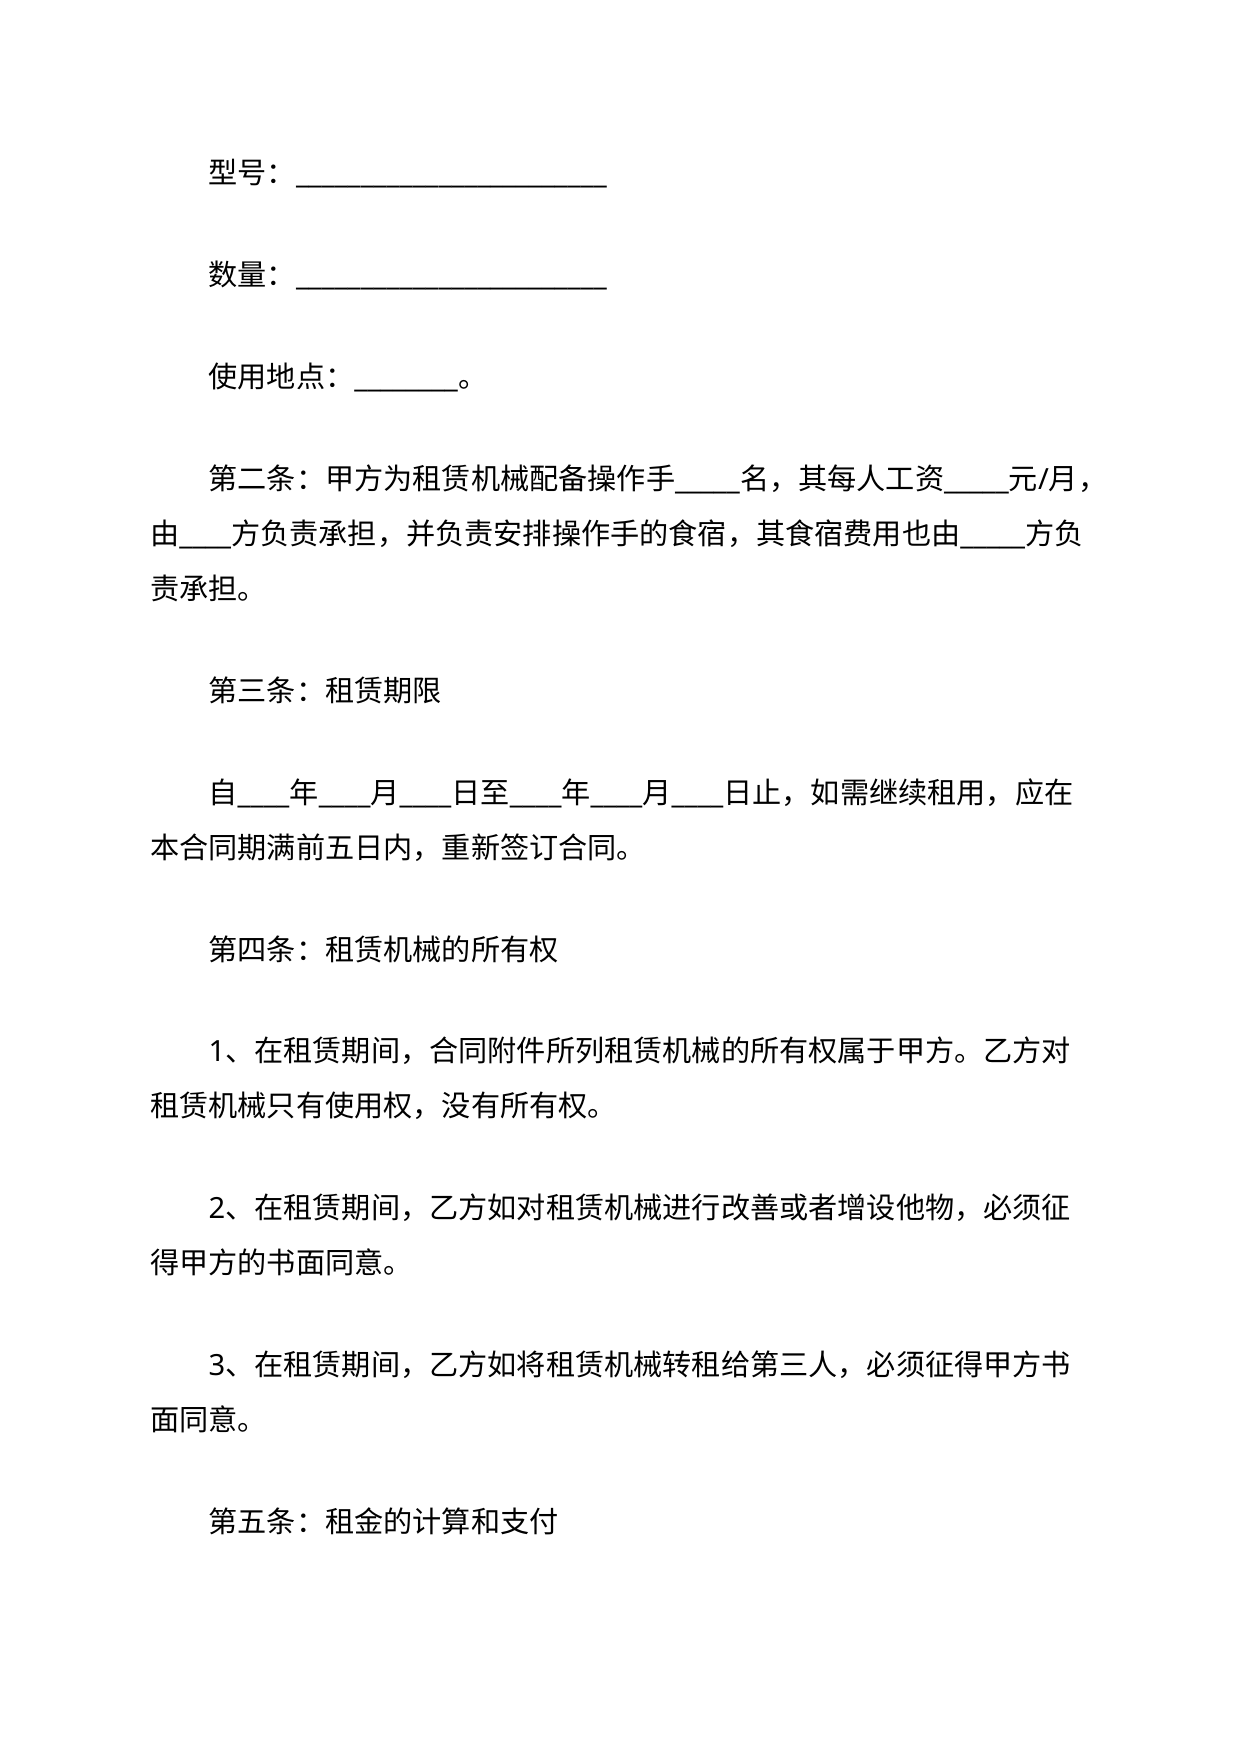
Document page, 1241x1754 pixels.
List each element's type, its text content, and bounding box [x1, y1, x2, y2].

text 3、在租赁期间，乙方如将租赁机械转租给第三人，必须征得甲方书面同意。 [150, 1342, 1090, 1439]
text 数量：________________________ [150, 252, 1090, 294]
text 第五条：租金的计算和支付 [150, 1498, 1090, 1541]
text 第四条：租赁机械的所有权 [150, 926, 1090, 968]
text 型号：________________________ [150, 150, 1090, 192]
text 使用地点：________。 [150, 354, 1090, 396]
text 1、在租赁期间，合同附件所列租赁机械的所有权属于甲方。乙方对租赁机械只有使用权，没有所有权。 [150, 1028, 1090, 1125]
text 自____年____月____日至____年____月____日止，如需继续租用，应在本合同期满前五日内，重新签订合同。 [150, 769, 1090, 867]
text 2、在租赁期间，乙方如对租赁机械进行改善或者增设他物，必须征得甲方的书面同意。 [150, 1185, 1090, 1282]
text 第二条：甲方为租赁机械配备操作手_____名，其每人工资_____元/月，由____方负责承担，并负责安排操作手的食宿，其食宿费用也由_____方负责承担。 [150, 456, 1090, 608]
text 第三条：租赁期限 [150, 668, 1090, 710]
